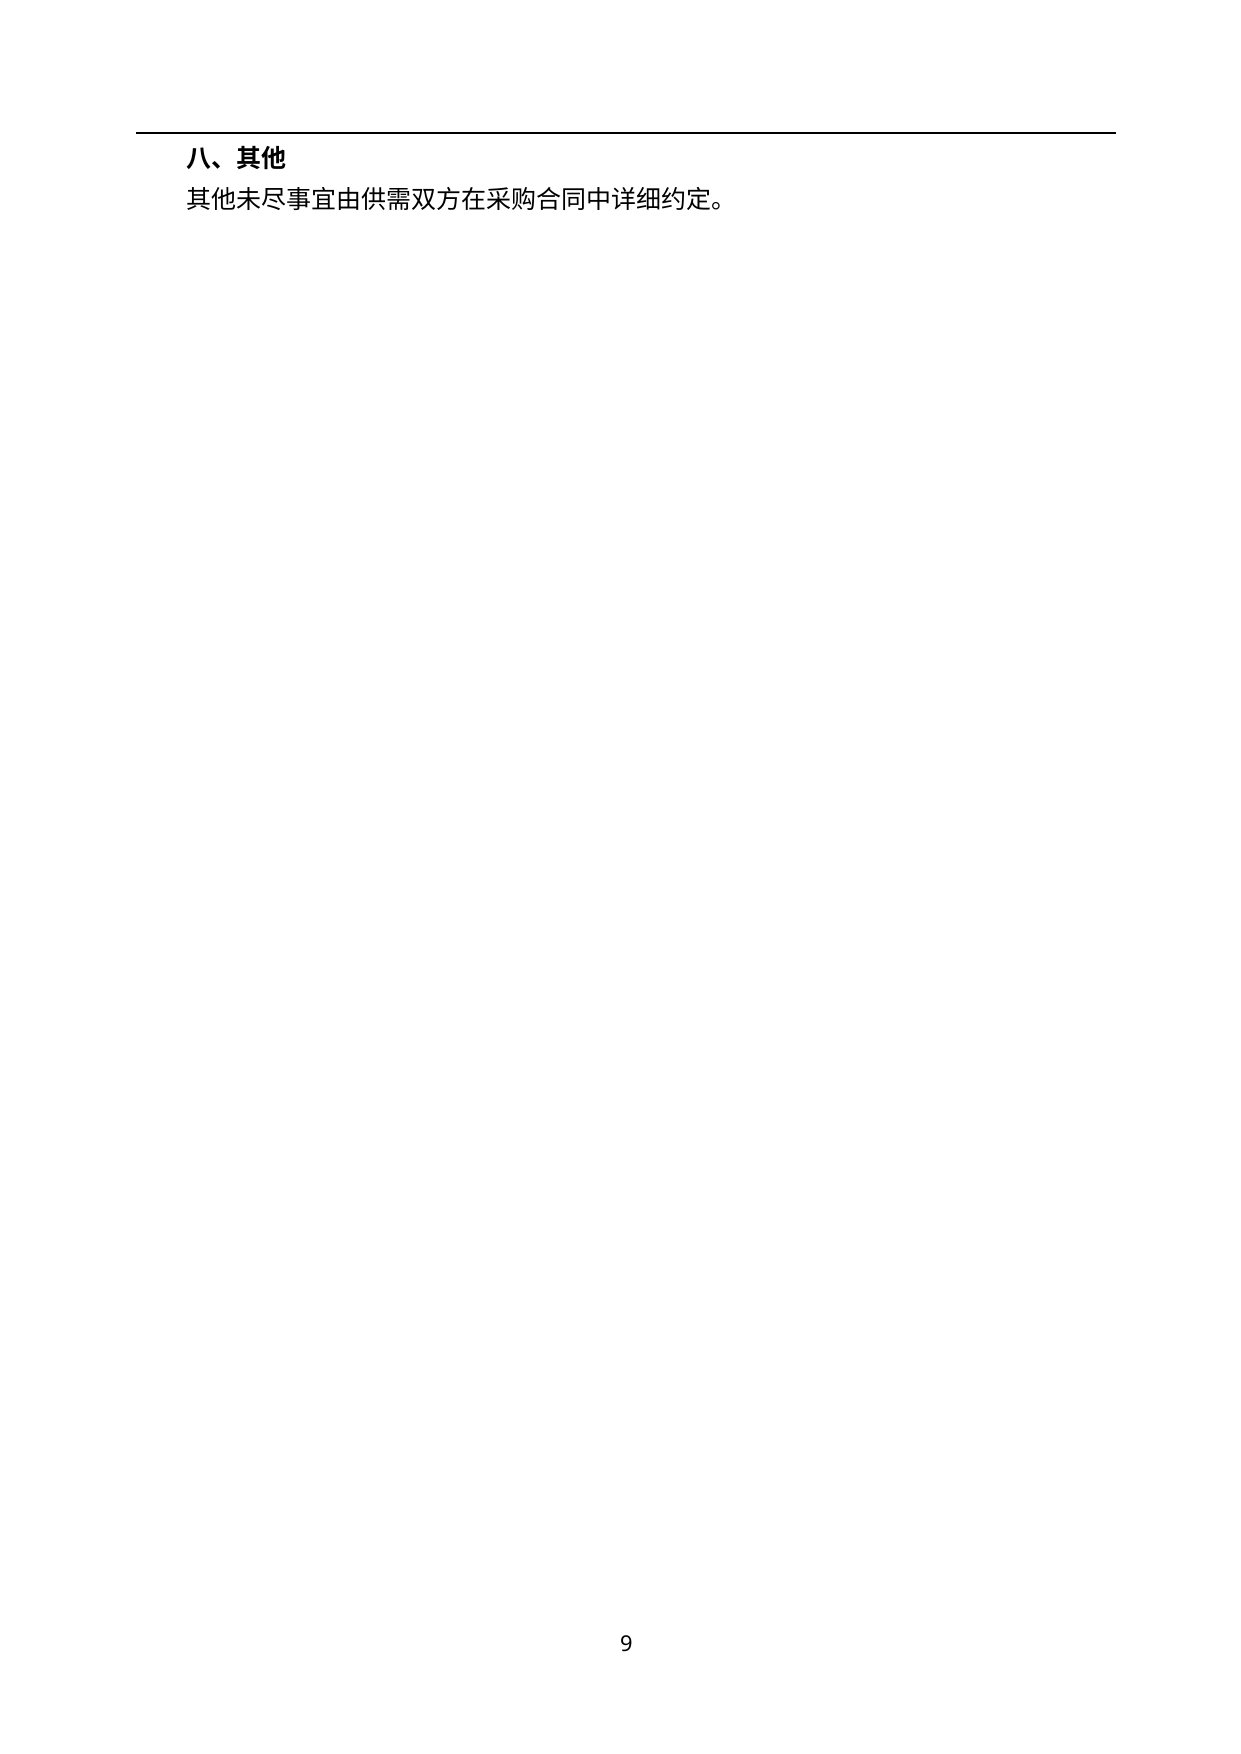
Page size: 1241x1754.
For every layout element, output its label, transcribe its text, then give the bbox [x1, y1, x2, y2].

subtitle 八、其他 [136, 134, 1116, 176]
text 其他未尽事宜由供需双方在采购合同中详细约定。 [136, 176, 1116, 217]
